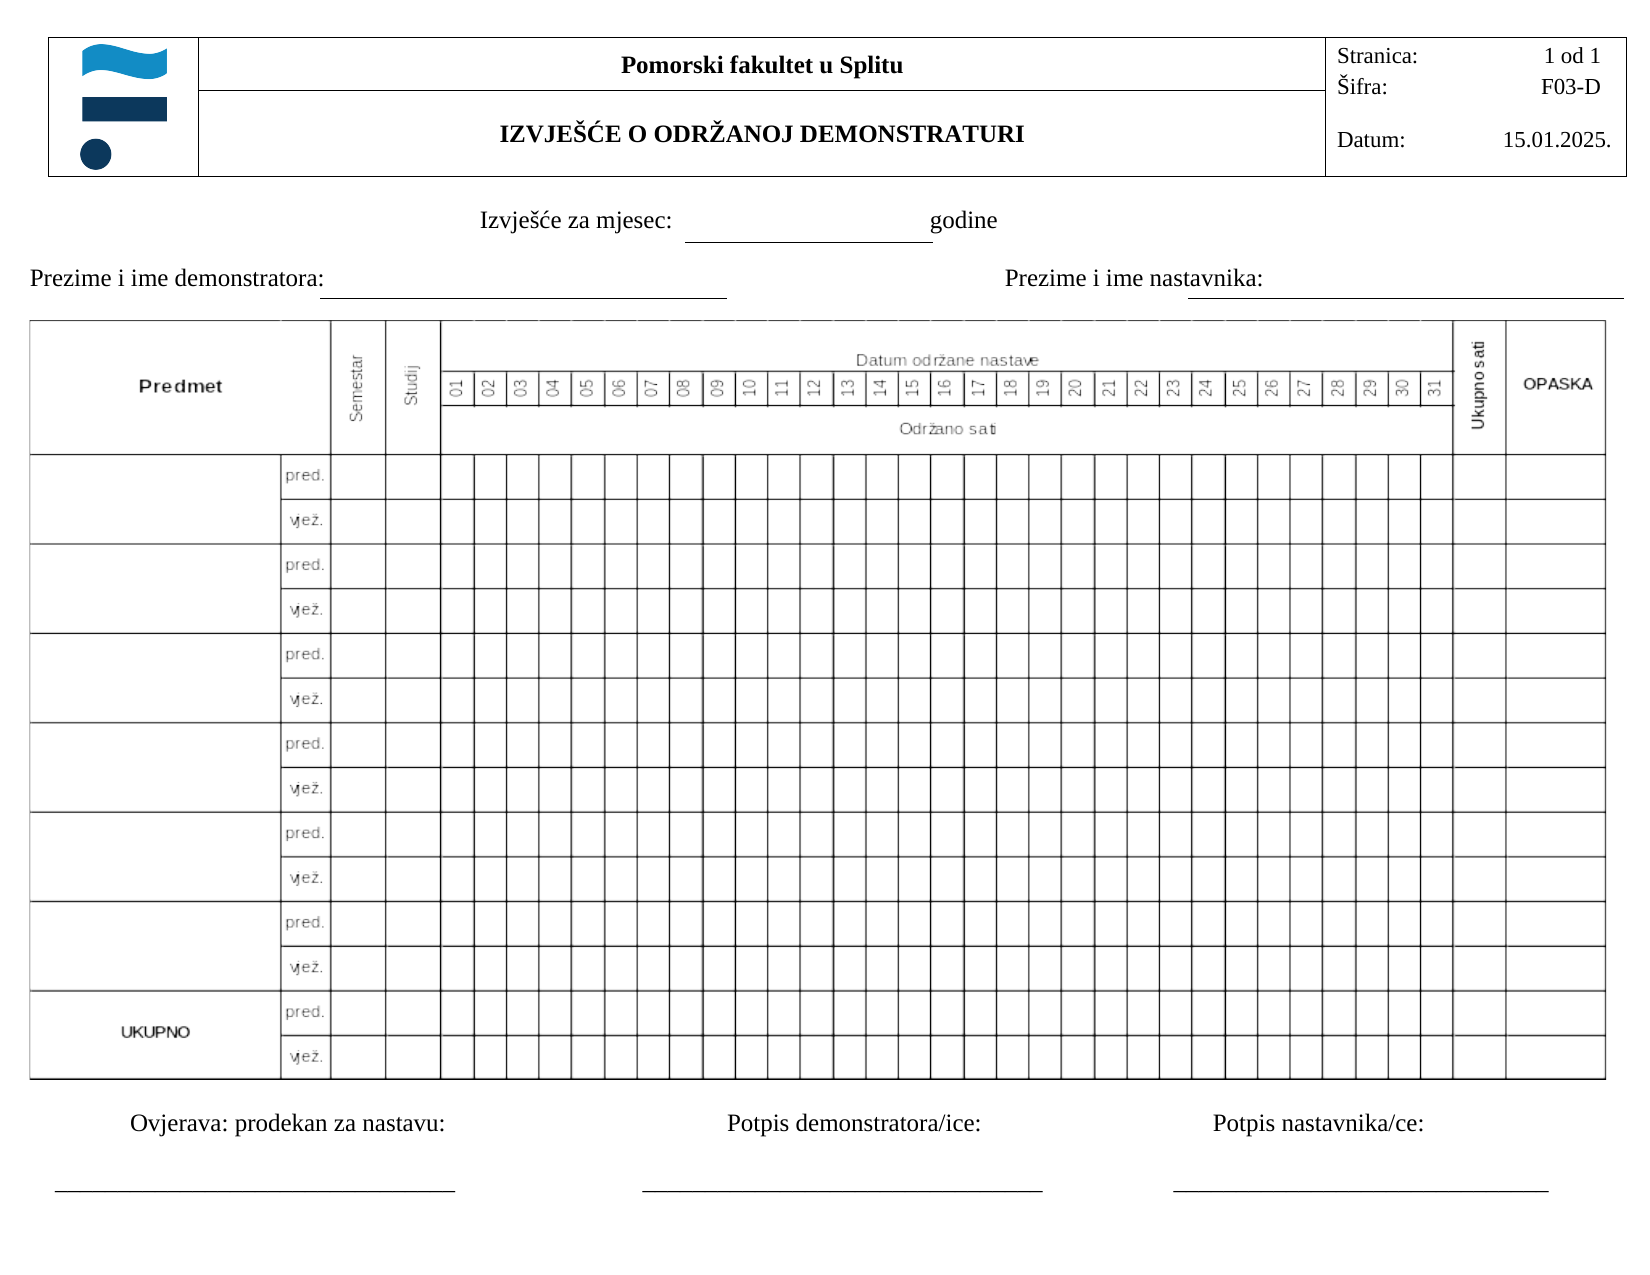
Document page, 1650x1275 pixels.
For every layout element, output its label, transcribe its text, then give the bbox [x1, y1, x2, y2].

text ________________________________ ________________________________ ______________________________ [11, 1166, 1620, 1195]
text Izvješće za mjesec: godine [404, 205, 1620, 234]
text Ovjerava: prodekan za nastavu: Potpis demonstratora/ice: Potpis nastavnika/ce: [29, 1108, 1620, 1137]
text Prezime i ime demonstratora: Prezime i ime nastavnika: [29, 263, 1620, 292]
picture [80, 44, 167, 170]
